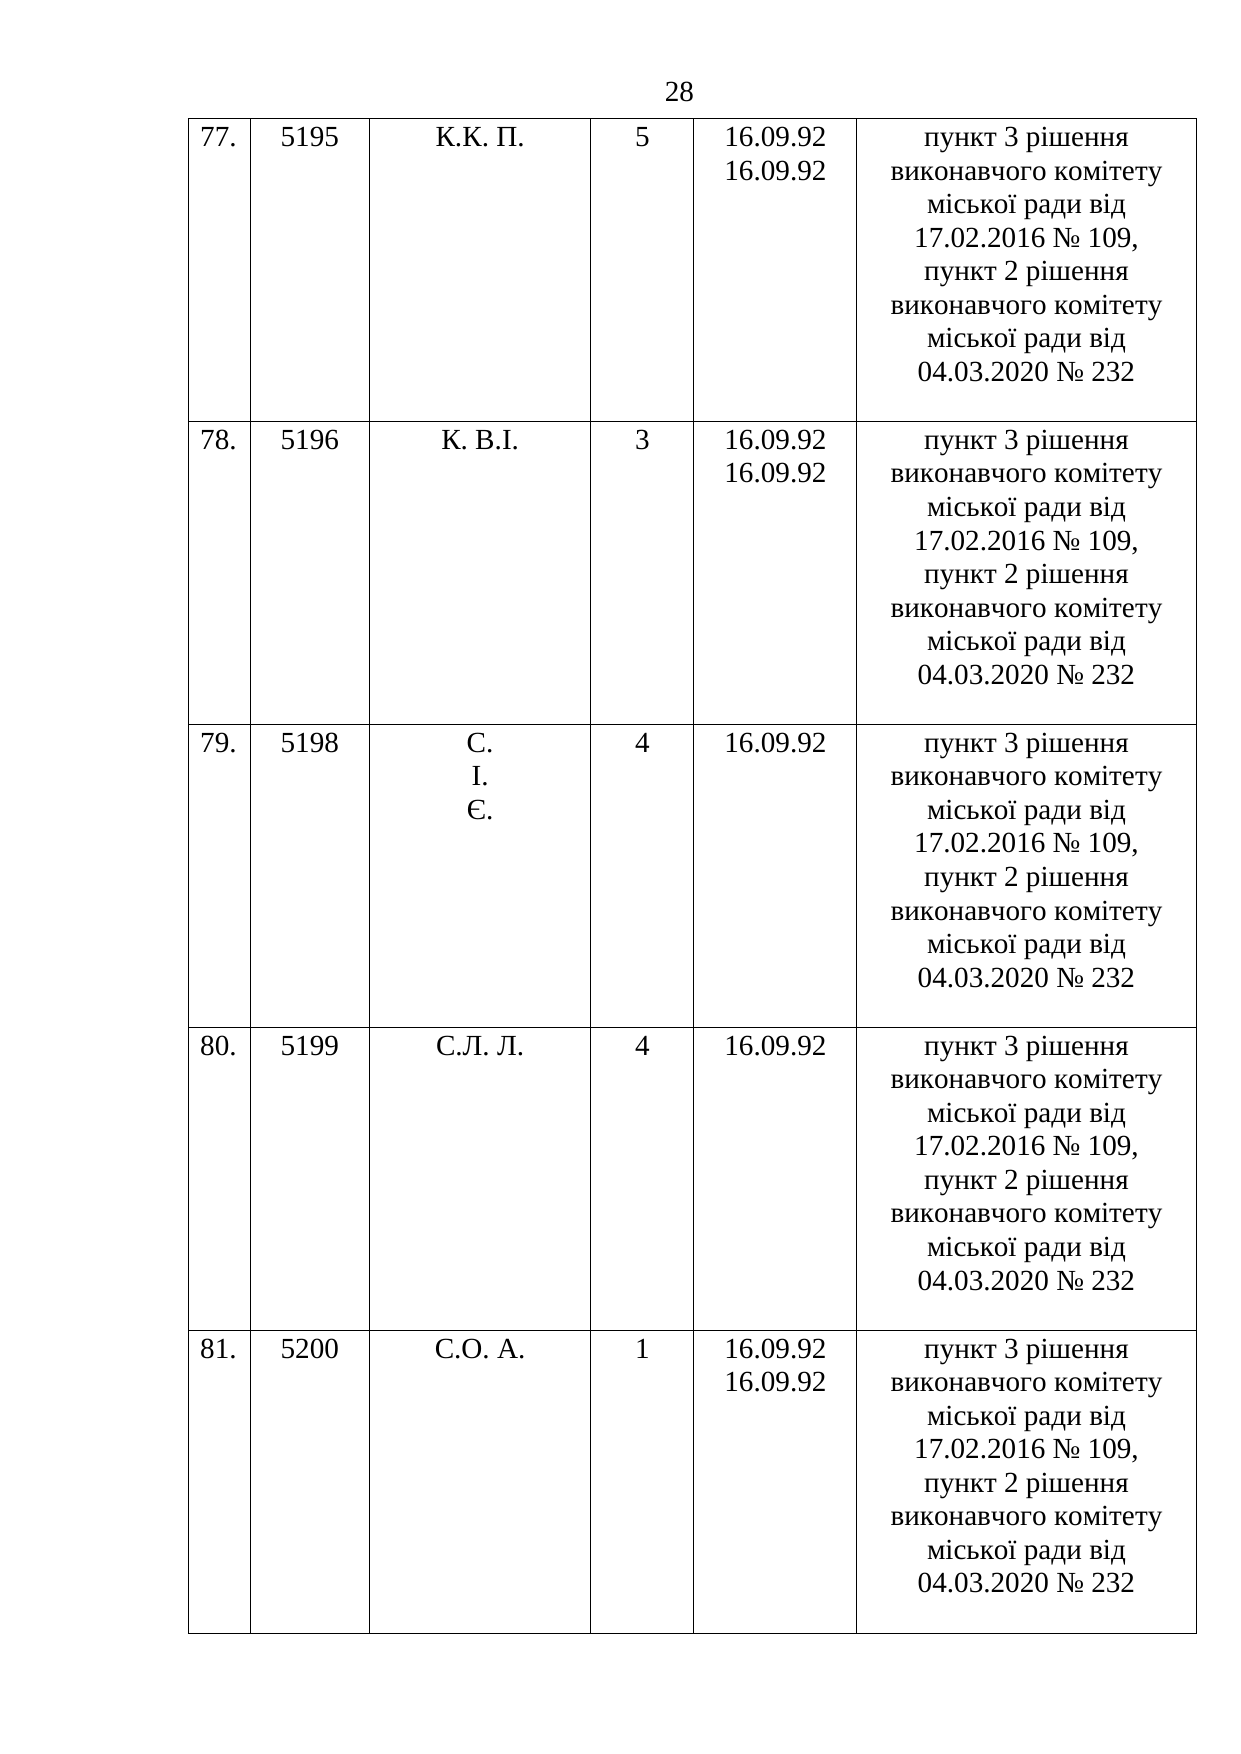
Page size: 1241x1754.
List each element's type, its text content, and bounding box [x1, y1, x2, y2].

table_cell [857, 119, 1196, 421]
table_cell 5196 [251, 422, 369, 724]
table_cell С. І. Є. [370, 725, 590, 1027]
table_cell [857, 1331, 1196, 1633]
table_cell 5195 [251, 119, 369, 421]
table_cell пункт 3 рішення виконавчого комітету міської ради від 17.02.2016 № 109, пункт 2 рішення виконавчого комітету міської ради від 04.03.2020 № 232 [857, 422, 1196, 724]
table_cell [189, 725, 250, 1027]
table_cell 5200 [251, 1331, 369, 1633]
table_cell 5199 [251, 1028, 369, 1330]
table_cell К. В.І. [370, 422, 590, 724]
table_cell [189, 422, 250, 724]
table_cell [189, 119, 250, 421]
table_cell пункт 3 рішення виконавчого комітету міської ради від 17.02.2016 № 109, пункт 2 рішення виконавчого комітету міської ради від 04.03.2020 № 232 [857, 1028, 1196, 1330]
table_cell [189, 1028, 250, 1330]
table_cell 16.09.92 16.09.92 [694, 1331, 856, 1633]
table_cell пункт 3 рішення виконавчого комітету міської ради від 17.02.2016 № 109, пункт 2 рішення виконавчого комітету міської ради від 04.03.2020 № 232 [857, 725, 1196, 1027]
table_cell 5198 [251, 725, 369, 1027]
table_cell С.Л. Л. [370, 1028, 590, 1330]
table_cell [189, 1331, 250, 1633]
table_cell 4 [591, 725, 693, 1027]
table_cell 1 [591, 1331, 693, 1633]
table_cell 16.09.92 16.09.92 [694, 119, 856, 421]
table_cell 3 [591, 422, 693, 724]
table_cell 16.09.92 [694, 1028, 856, 1330]
table_cell С.О. А. [370, 1331, 590, 1633]
table_cell К.К. П. [370, 119, 590, 421]
table_cell 16.09.92 16.09.92 [694, 422, 856, 724]
table_cell 4 [591, 1028, 693, 1330]
table_cell 5 [591, 119, 693, 421]
table_cell 16.09.92 [694, 725, 856, 1027]
